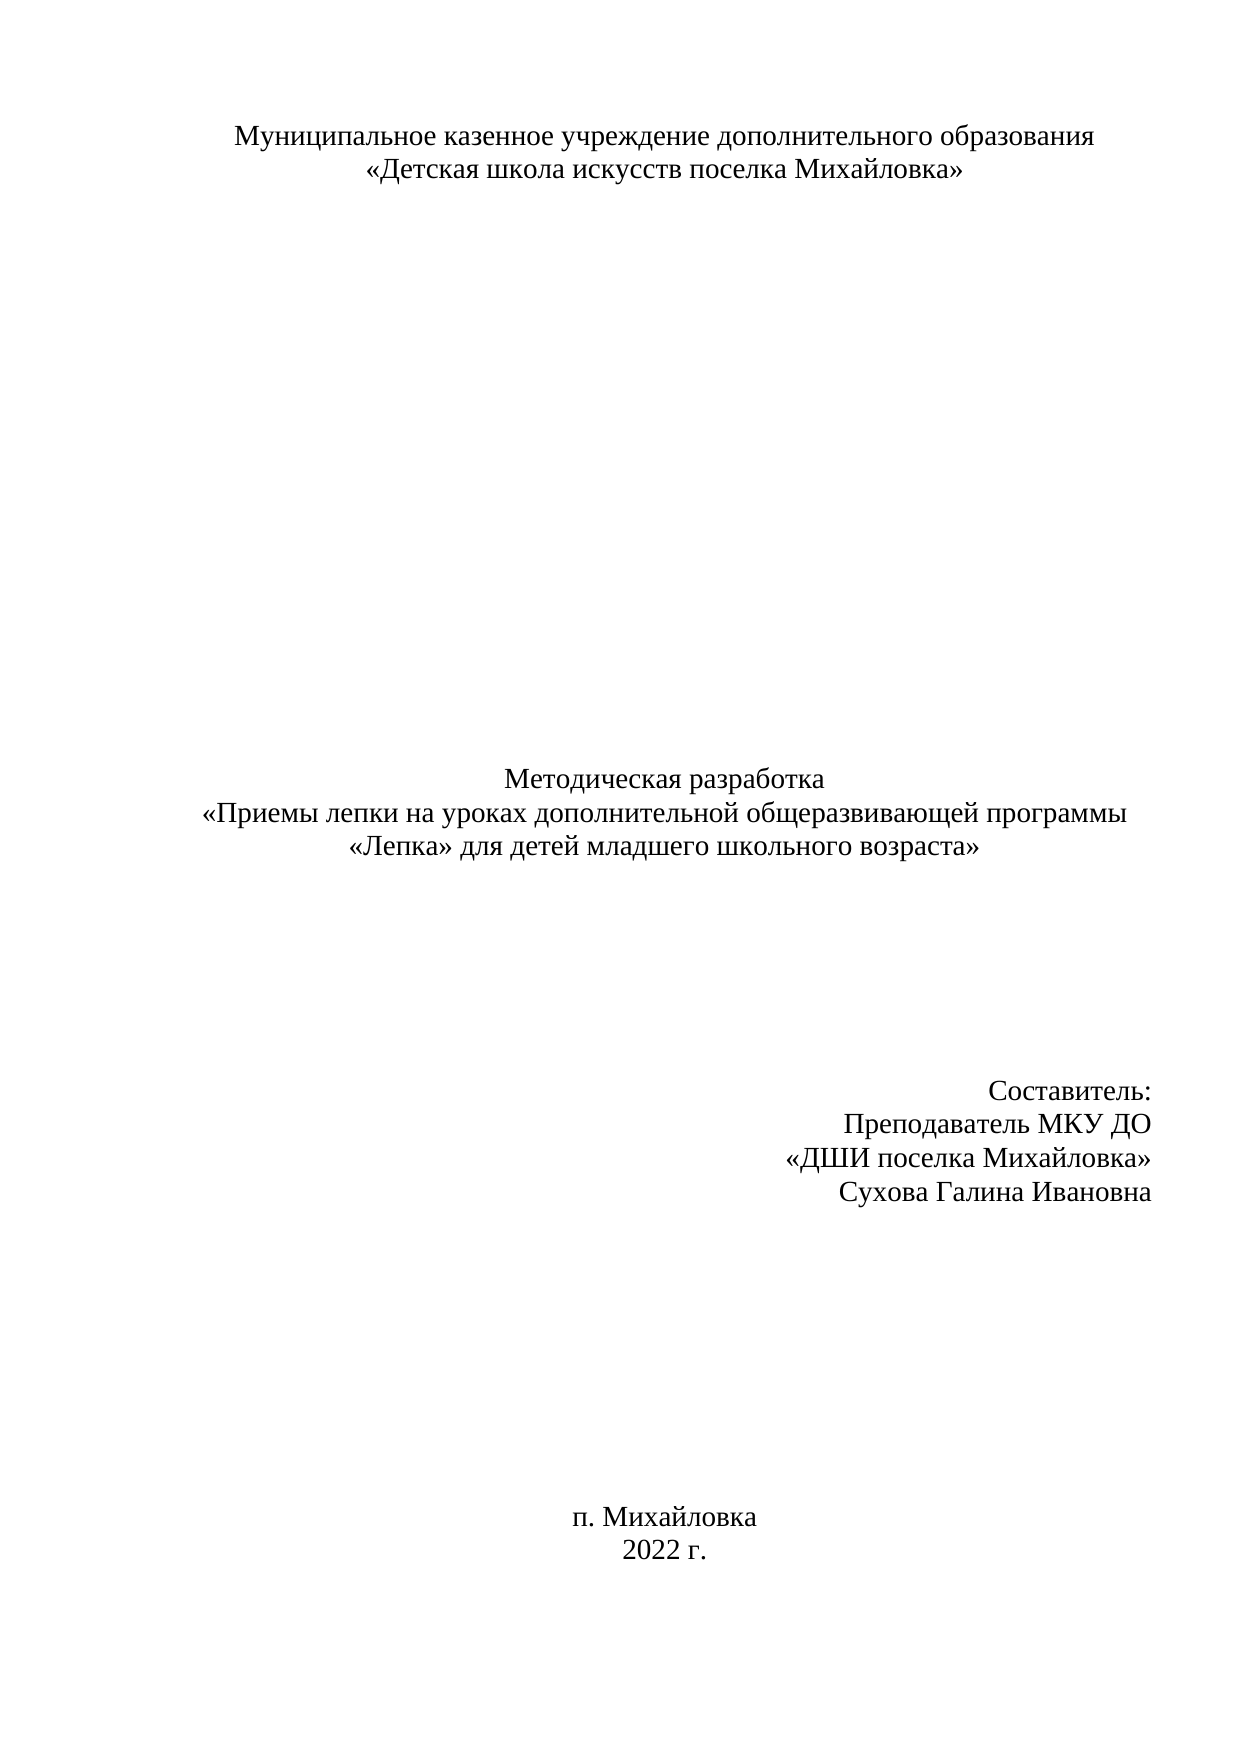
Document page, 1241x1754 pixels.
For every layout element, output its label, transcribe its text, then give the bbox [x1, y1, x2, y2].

text «ДШИ поселка Михайловка» [177, 1140, 1152, 1174]
text «Приемы лепки на уроках дополнительной общеразвивающей программы «Лепка» для детей младшего школьного возраста» [177, 795, 1152, 862]
text Муниципальное казенное учреждение дополнительного образования [177, 118, 1152, 152]
text 2022 г. [177, 1532, 1152, 1566]
text Методическая разработка [177, 761, 1152, 795]
text п. Михайловка [177, 1499, 1152, 1532]
text Сухова Галина Ивановна [177, 1174, 1152, 1207]
text Составитель: [177, 1073, 1152, 1107]
text Преподаватель МКУ ДО [177, 1107, 1152, 1140]
text «Детская школа искусств поселка Михайловка» [177, 152, 1152, 185]
